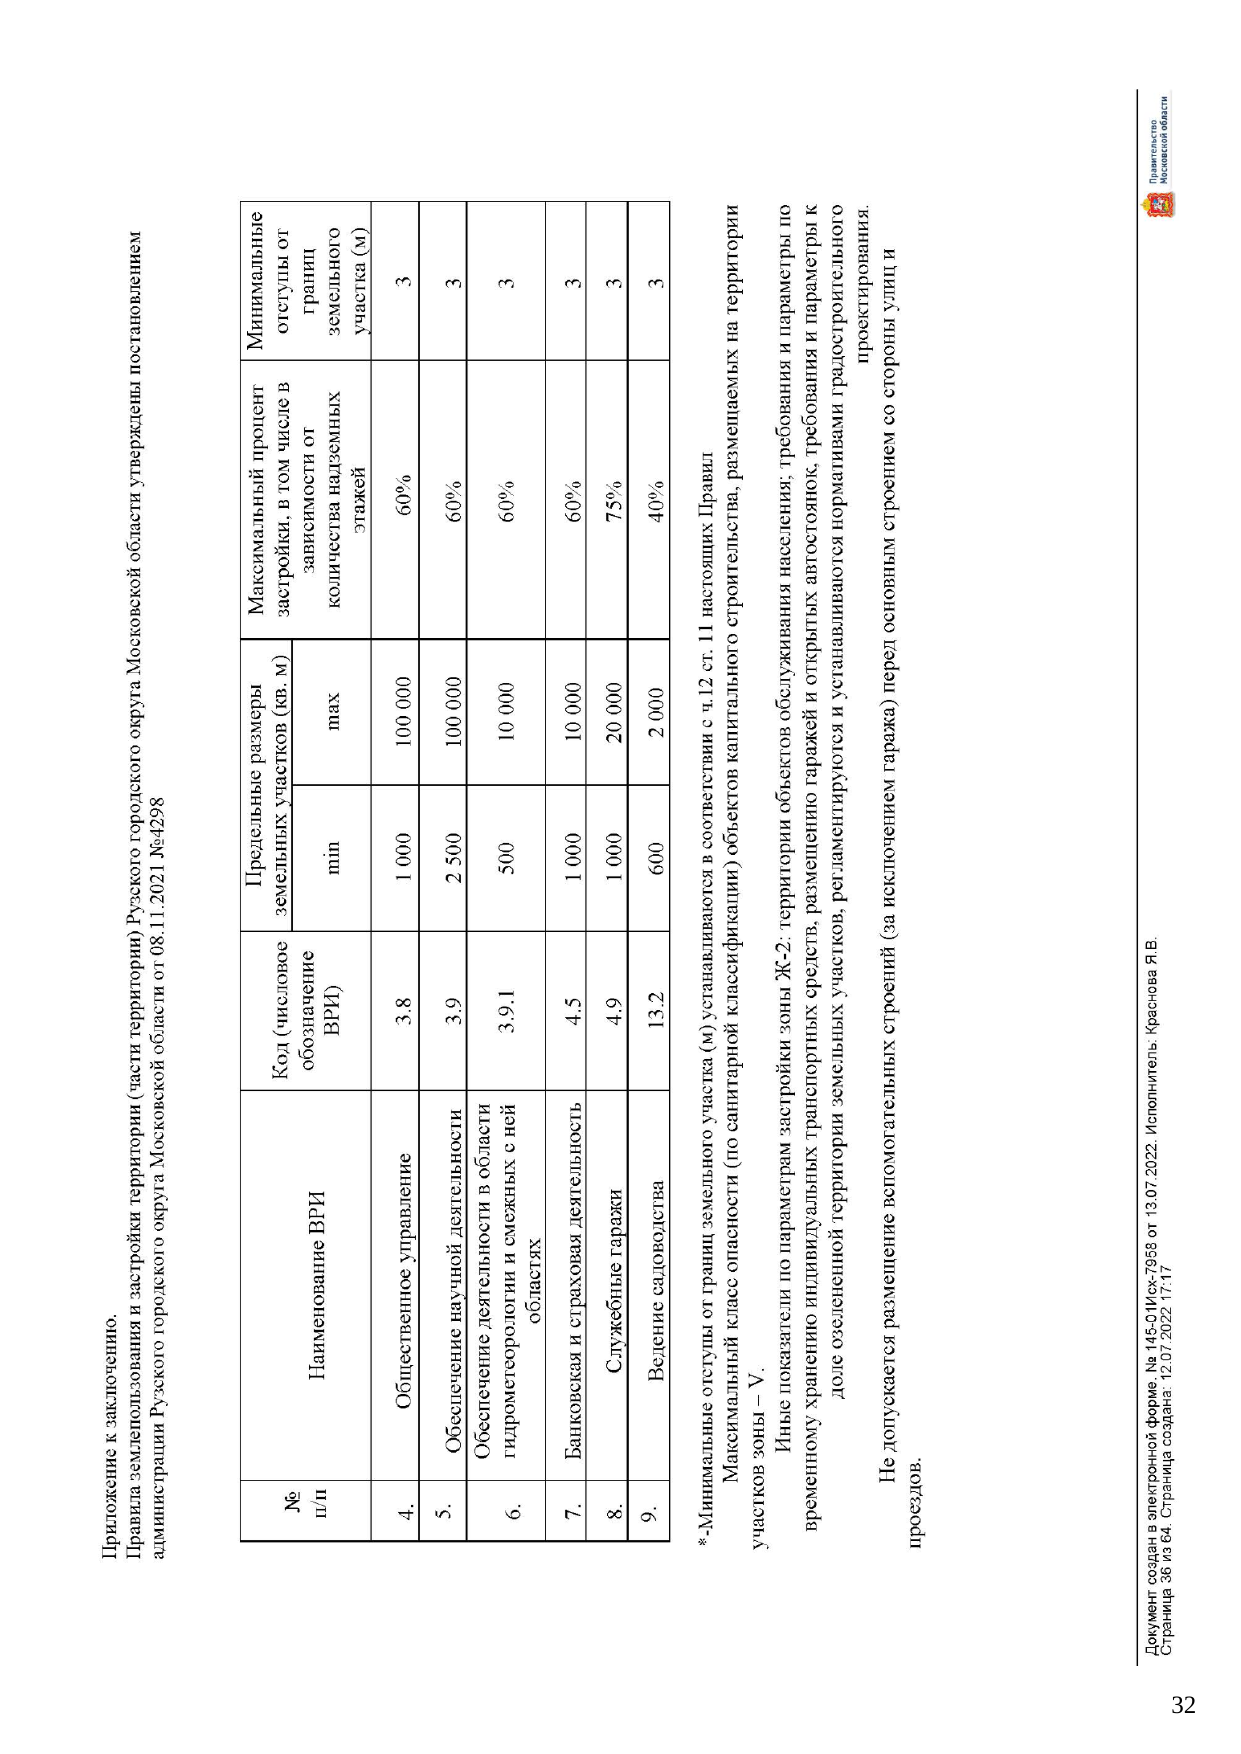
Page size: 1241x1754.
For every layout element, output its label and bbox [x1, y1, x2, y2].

picture [75, 90, 1187, 1664]
